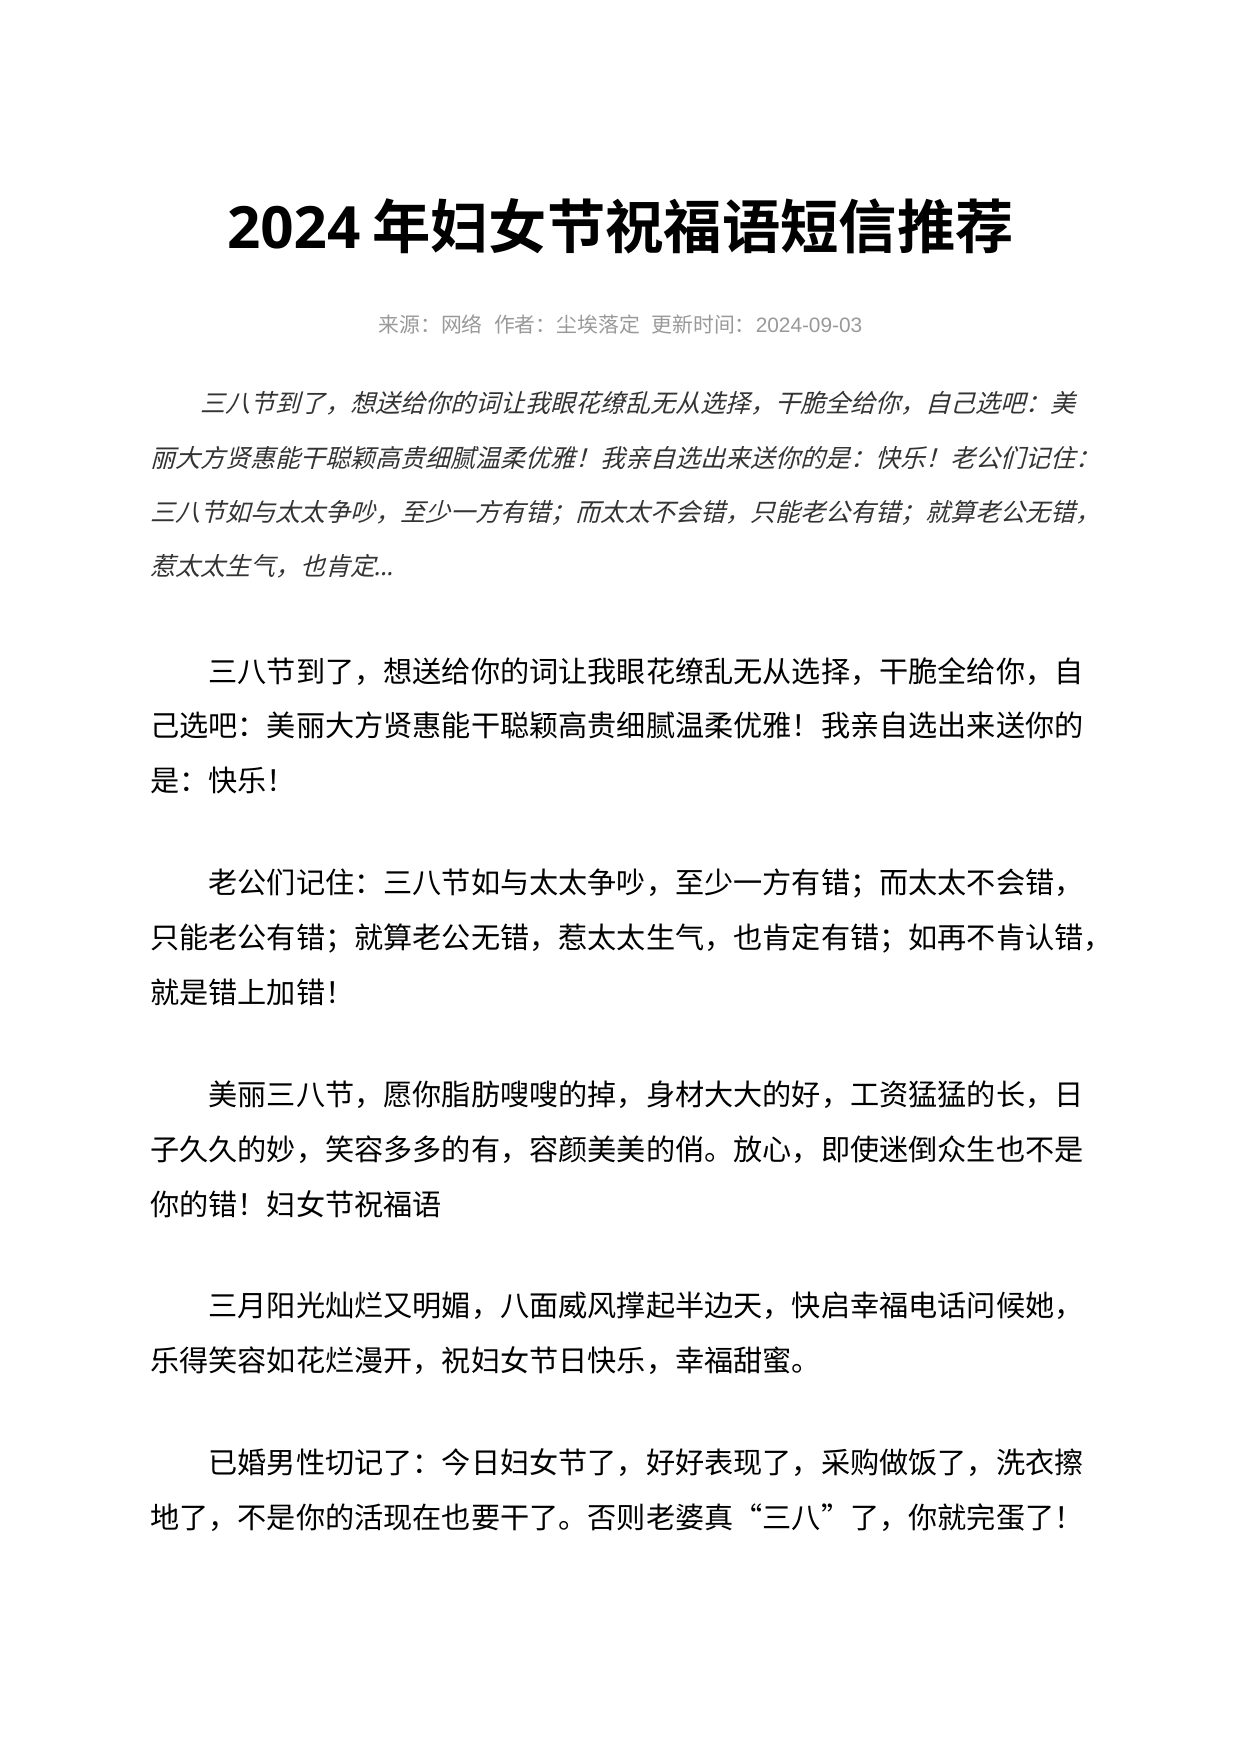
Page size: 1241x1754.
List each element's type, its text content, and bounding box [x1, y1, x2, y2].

subtitle 2024年妇女节祝福语短信推荐 [150, 181, 1090, 266]
text 三月阳光灿烂又明媚，八面威风撑起半边天，快启幸福电话问候她，乐得笑容如花烂漫开，祝妇女节日快乐，幸福甜蜜。 [150, 1283, 1090, 1380]
text 三八节到了，想送给你的词让我眼花缭乱无从选择，干脆全给你，自己选吧：美丽大方贤惠能干聪颖高贵细腻温柔优雅！我亲自选出来送你的是：快乐！ [150, 648, 1090, 800]
text 老公们记住：三八节如与太太争吵，至少一方有错；而太太不会错，只能老公有错；就算老公无错，惹太太生气，也肯定有错；如再不肯认错，就是错上加错！ [150, 860, 1090, 1012]
text 已婚男性切记了：今日妇女节了，好好表现了，采购做饭了，洗衣擦地了，不是你的活现在也要干了。否则老婆真“三八”了，你就完蛋了！ [150, 1439, 1090, 1537]
text 三八节到了，想送给你的词让我眼花缭乱无从选择，干脆全给你，自己选吧：美丽大方贤惠能干聪颖高贵细腻温柔优雅！我亲自选出来送你的是：快乐！老公们记住：三八节如与太太争吵，至少一方有错；而太太不会错，只能老公有错；就算老公无错，惹太太生气，也肯定... [150, 384, 1090, 583]
text 美丽三八节，愿你脂肪嗖嗖的掉，身材大大的好，工资猛猛的长，日子久久的妙，笑容多多的有，容颜美美的俏。放心，即使迷倒众生也不是你的错！妇女节祝福语 [150, 1071, 1090, 1223]
text 来源：网络 作者：尘埃落定 更新时间：2024-09-03 [150, 313, 1090, 337]
